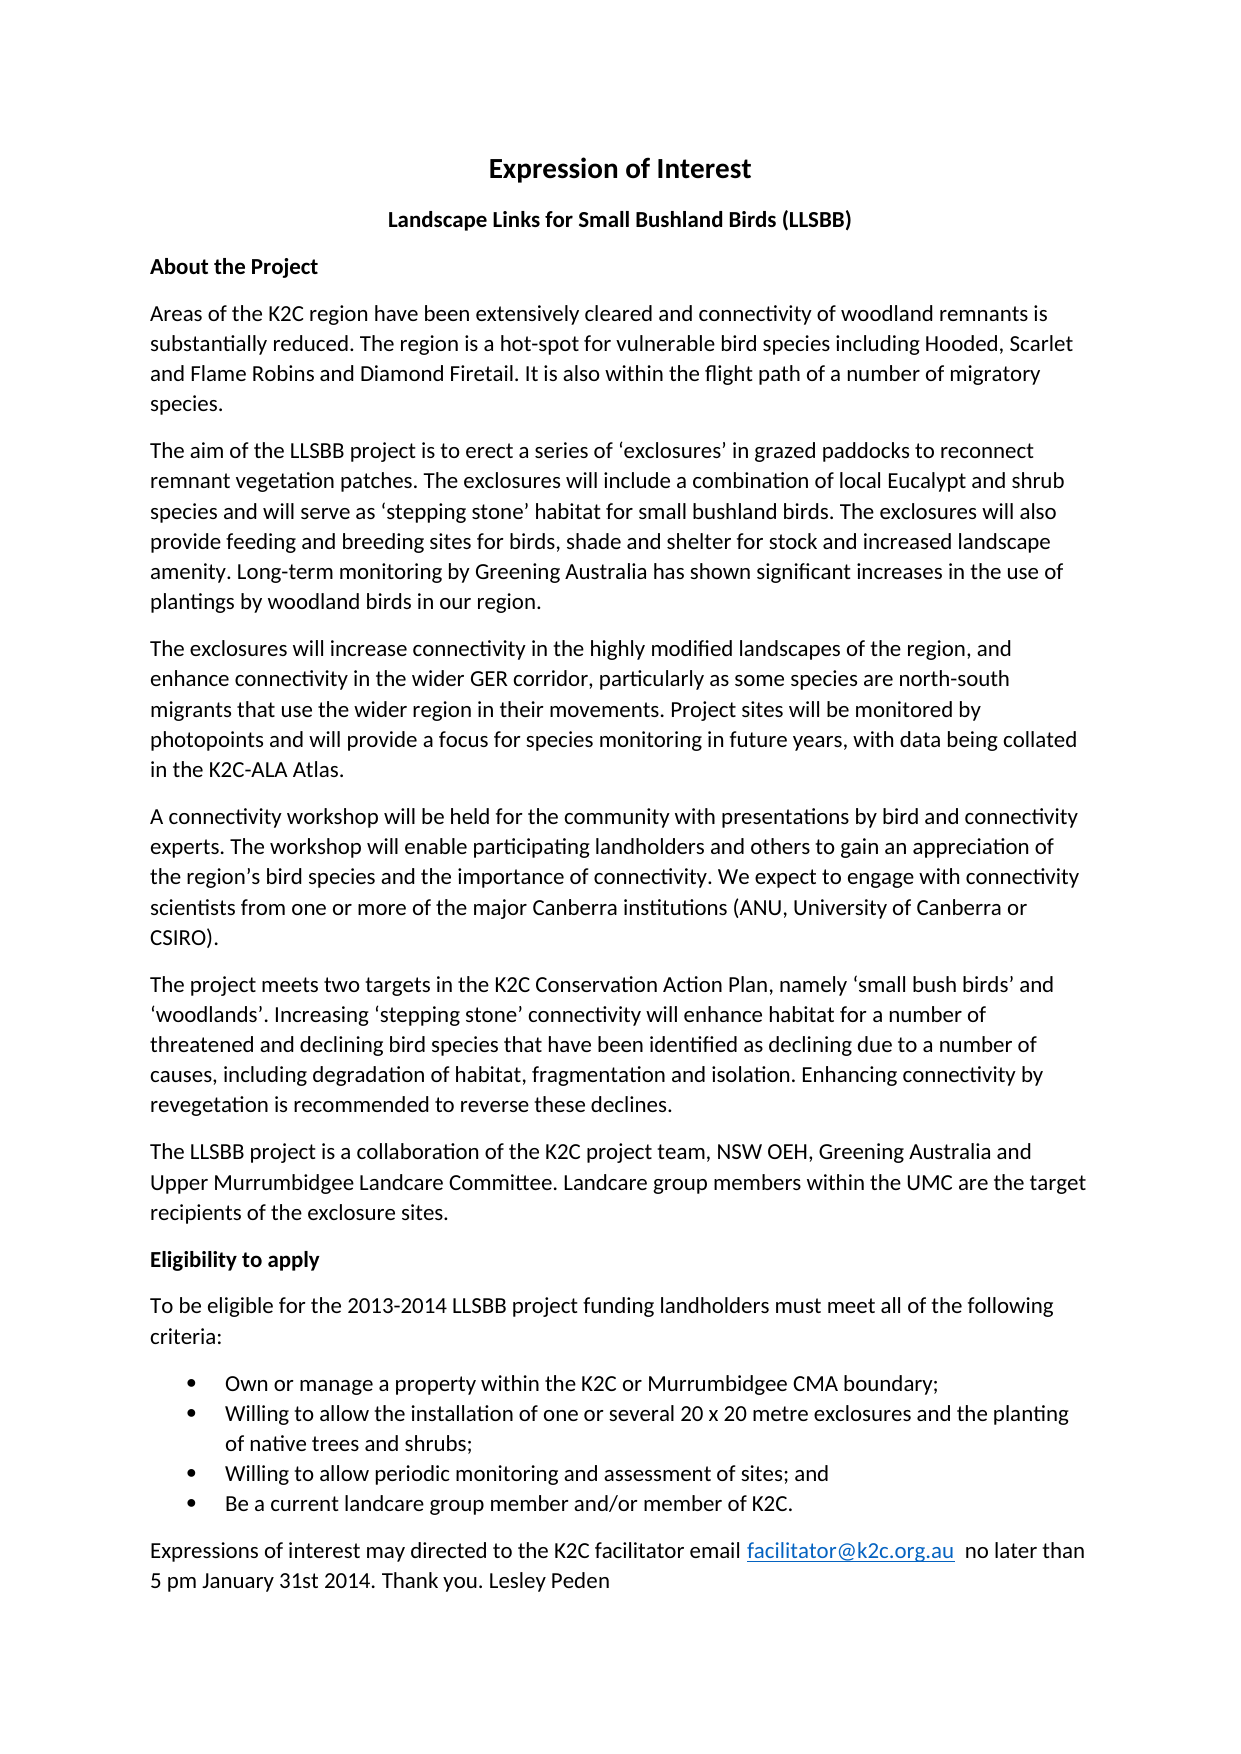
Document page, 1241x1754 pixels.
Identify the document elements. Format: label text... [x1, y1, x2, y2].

text To be eligible for the 2013-2014 LLSBB project funding landholders must meet all of the following criteria: [150, 1292, 1090, 1350]
text The exclosures will increase connectivity in the highly modified landscapes of the region, and enhance connectivity in the wider GER corridor, particularly as some species are north-south migrants that use the wider region in their movements. Project sites will be monitored by photopoints and will provide a focus for species monitoring in future years, with data being collated in the K2C-ALA Atlas. [150, 634, 1090, 783]
text The LLSBB project is a collaboration of the K2C project team, NSW OEH, Greening Australia and Upper Murrumbidgee Landcare Committee. Landcare group members within the UMC are the target recipients of the exclosure sites. [150, 1137, 1090, 1226]
text About the Project [150, 252, 1090, 280]
list Be a current landcare group member and/or member of K2C. [187, 1489, 1090, 1517]
text Expressions of interest may directed to the K2C facilitator email facilitator@k2c.org.au no later than 5 pm January 31st 2014. Thank you. Lesley Peden [150, 1536, 1090, 1594]
text Expression of Interest [150, 150, 1090, 186]
text The aim of the LLSBB project is to erect a series of ‘exclosures’ in grazed paddocks to reconnect remnant vegetation patches. The exclosures will include a combination of local Eucalypt and shrub species and will serve as ‘stepping stone’ habitat for small bushland birds. The exclosures will also provide feeding and breeding sites for birds, shade and shelter for stock and increased landscape amenity. Long-term monitoring by Greening Australia has shown significant increases in the use of plantings by woodland birds in our region. [150, 436, 1090, 615]
list Willing to allow the installation of one or several 20 x 20 metre exclosures and the planting of native trees and shrubs; [187, 1399, 1090, 1457]
text Eligibility to apply [150, 1245, 1090, 1273]
list Willing to allow periodic monitoring and assessment of sites; and [187, 1459, 1090, 1487]
text Areas of the K2C region have been extensively cleared and connectivity of woodland remnants is substantially reduced. The region is a hot-spot for vulnerable bird species including Hooded, Scarlet and Flame Robins and Diamond Firetail. It is also within the flight path of a number of migratory species. [150, 299, 1090, 417]
text The project meets two targets in the K2C Conservation Action Plan, namely ‘small bush birds’ and ‘woodlands’. Increasing ‘stepping stone’ connectivity will enhance habitat for a number of threatened and declining bird species that have been identified as declining due to a number of causes, including degradation of habitat, fragmentation and isolation. Enhancing connectivity by revegetation is recommended to reverse these declines. [150, 970, 1090, 1118]
text Landscape Links for Small Bushland Birds (LLSBB) [150, 205, 1090, 233]
text A connectivity workshop will be held for the community with presentations by bird and connectivity experts. The workshop will enable participating landholders and others to gain an appreciation of the region’s bird species and the importance of connectivity. We expect to engage with connectivity scientists from one or more of the major Canberra institutions (ANU, University of Canberra or CSIRO). [150, 802, 1090, 951]
list Own or manage a property within the K2C or Murrumbidgee CMA boundary; [187, 1369, 1090, 1397]
